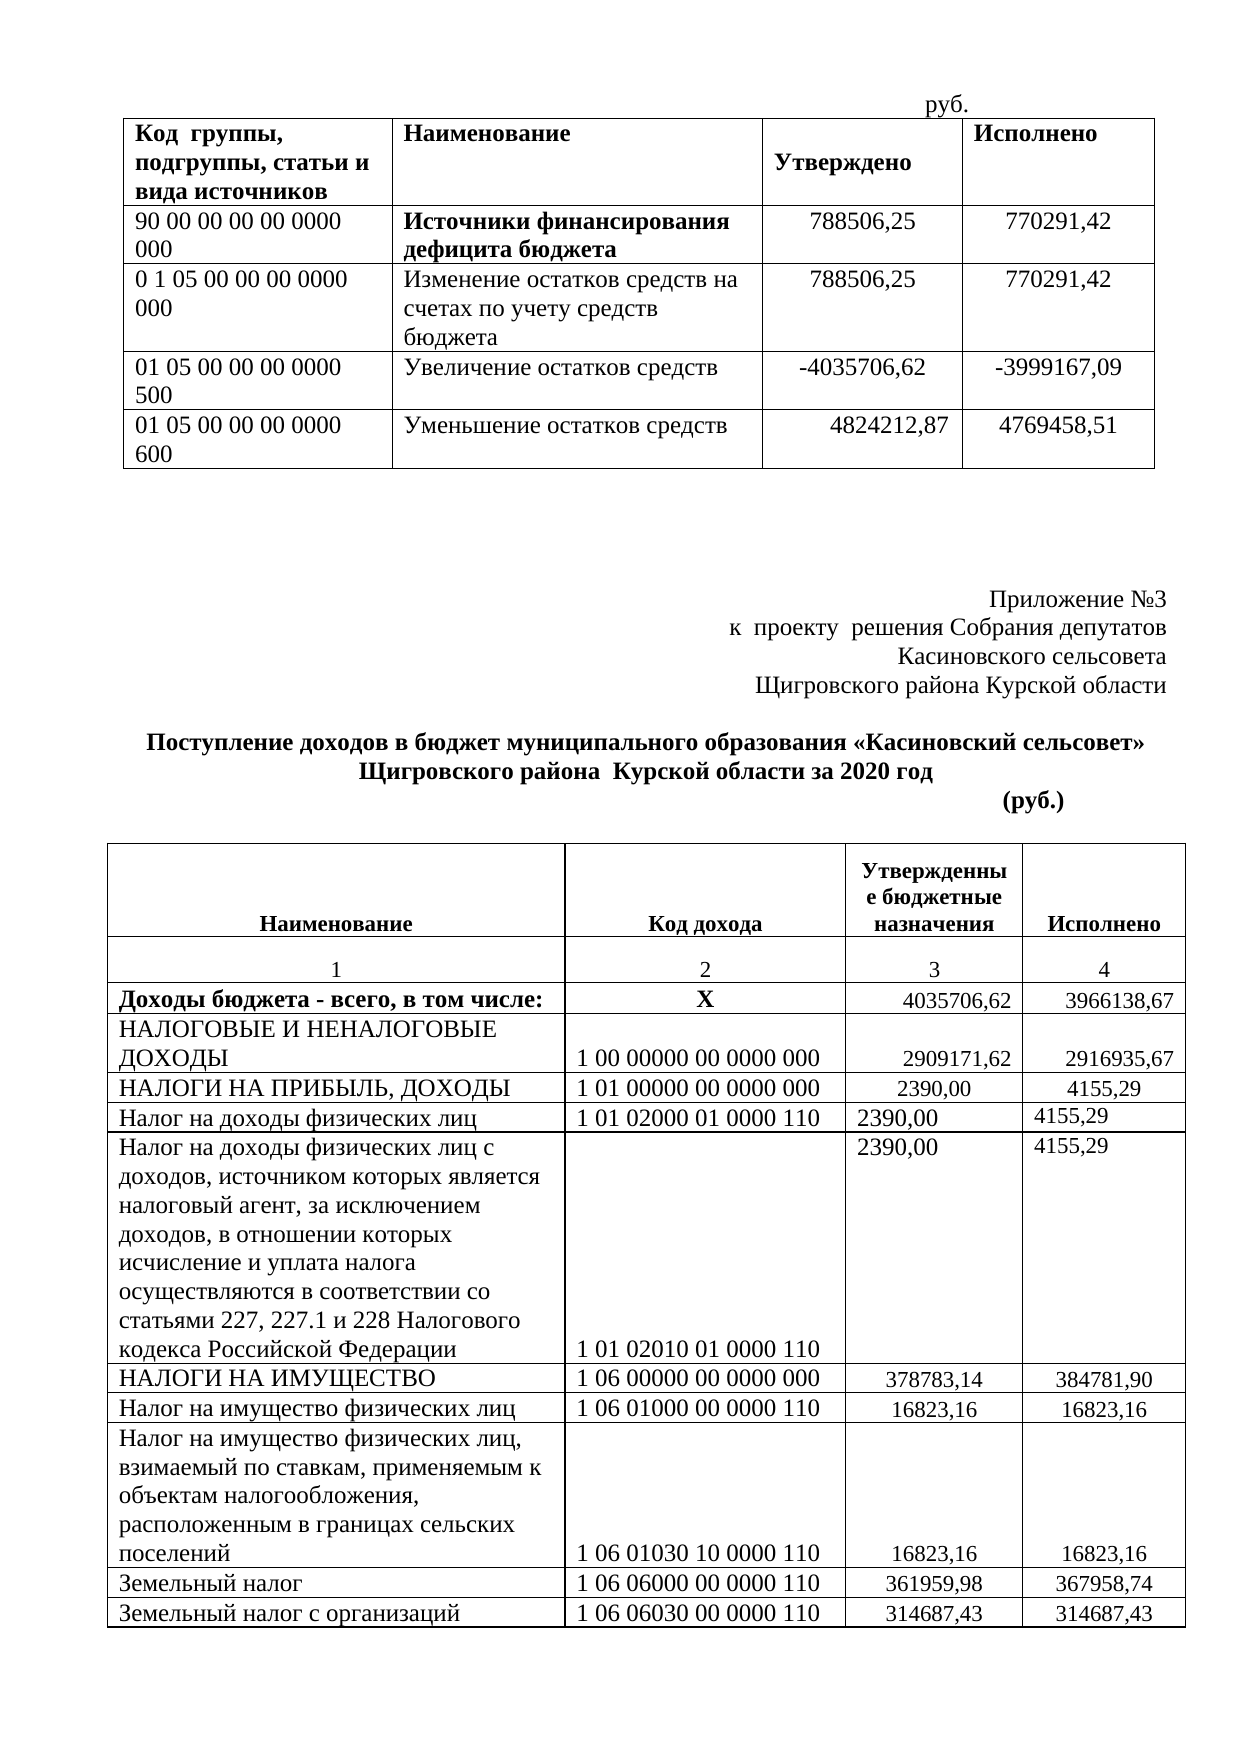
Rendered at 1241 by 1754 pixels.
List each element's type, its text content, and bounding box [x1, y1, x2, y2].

table_cell Налог на имущество физических лиц [108, 1393, 564, 1422]
table_cell НАЛОГИ НА ПРИБЫЛЬ, ДОХОДЫ [108, 1073, 564, 1102]
table_cell 770291,42 [963, 264, 1154, 351]
text Приложение №3 [125, 584, 1167, 612]
table_cell 3 [846, 937, 1022, 982]
text Поступление доходов в бюджет муниципального образования «Касиновский сельсовет» Щигровского района Курской области за 2020 год [125, 727, 1167, 785]
table_cell 1 01 00000 00 0000 000 [566, 1073, 845, 1102]
table_cell 2390,00 [846, 1073, 1022, 1102]
table_header Код дохода [566, 844, 845, 936]
table_cell 01 05 00 00 00 0000 600 [124, 410, 392, 468]
table_cell 378783,14 [846, 1364, 1022, 1392]
table_cell -4035706,62 [763, 352, 962, 409]
table_cell 788506,25 [763, 264, 962, 351]
table_cell Налог на имущество физических лиц, взимаемый по ставкам, применяемым к объектам налогообложения, расположенным в границах сельских поселений [108, 1423, 564, 1567]
table_header Утверждено [763, 119, 962, 205]
table_cell 1 06 01000 00 0000 110 [566, 1393, 845, 1422]
table_cell Увеличение остатков средств [393, 352, 762, 409]
table_cell 01 05 00 00 00 0000 500 [124, 352, 392, 409]
table_cell 4035706,62 [846, 983, 1022, 1013]
table_cell 4824212,87 [763, 410, 962, 468]
table_cell 0 1 05 00 00 00 0000 000 [124, 264, 392, 351]
table_cell 4155,29 [1023, 1103, 1185, 1131]
text Щигровского района Курской области [125, 670, 1167, 699]
table_header Наименование [108, 844, 564, 936]
table_cell 361959,98 [846, 1568, 1022, 1597]
table_cell 1 01 02010 01 0000 110 [566, 1133, 845, 1362]
table_header Утвержденные бюджетные назначения [846, 844, 1022, 936]
table_cell Земельный налог [108, 1568, 564, 1597]
table_cell 1 06 06030 00 0000 110 [566, 1598, 845, 1626]
table_cell Доходы бюджета - всего, в том числе: [108, 983, 564, 1013]
table_cell Уменьшение остатков средств [393, 410, 762, 468]
table_cell 3966138,67 [1023, 983, 1185, 1013]
table_cell 2909171,62 [846, 1014, 1022, 1072]
table_cell 1 00 00000 00 0000 000 [566, 1014, 845, 1072]
table_cell Налог на доходы физических лиц с доходов, источником которых является налоговый агент, за исключением доходов, в отношении которых исчисление и уплата налога осуществляются в соответствии со статьями 227, 227.1 и 228 Налогового кодекса Российской Федерации [108, 1133, 564, 1362]
table_cell НАЛОГОВЫЕ И НЕНАЛОГОВЫЕ ДОХОДЫ [108, 1014, 564, 1072]
table_cell 1 [108, 937, 564, 982]
table_cell 367958,74 [1023, 1568, 1185, 1597]
table_cell 16823,16 [846, 1393, 1022, 1422]
table_cell 16823,16 [846, 1423, 1022, 1567]
text Касиновского сельсовета [125, 641, 1167, 670]
table_header Исполнено [1023, 844, 1185, 936]
table_cell Налог на доходы физических лиц [108, 1103, 564, 1131]
table_header Исполнено [963, 119, 1154, 205]
table_cell 4769458,51 [963, 410, 1154, 468]
table_cell 16823,16 [1023, 1393, 1185, 1422]
table_cell 4155,29 [1023, 1133, 1185, 1362]
table_cell 90 00 00 00 00 0000 000 [124, 206, 392, 263]
table_cell 4 [1023, 937, 1185, 982]
table_header Код группы, подгруппы, статьи и вида источников [124, 119, 392, 205]
table_cell 1 06 06000 00 0000 110 [566, 1568, 845, 1597]
table_cell 1 06 00000 00 0000 000 [566, 1364, 845, 1392]
table_cell 2 [566, 937, 845, 982]
table_cell 314687,43 [1023, 1598, 1185, 1626]
table_cell -3999167,09 [963, 352, 1154, 409]
table_cell 1 01 02000 01 0000 110 [566, 1103, 845, 1131]
table_cell Источники финансирования дефицита бюджета [393, 206, 762, 263]
table_cell 770291,42 [963, 206, 1154, 263]
table_cell 2390,00 [846, 1133, 1022, 1362]
text (руб.) [125, 785, 1167, 814]
table_cell Х [566, 983, 845, 1013]
table_cell Земельный налог с организаций [108, 1598, 564, 1626]
table_header Наименование [393, 119, 762, 205]
table_cell 4155,29 [1023, 1073, 1185, 1102]
table_cell Изменение остатков средств на счетах по учету средств бюджета [393, 264, 762, 351]
table_cell 2390,00 [846, 1103, 1022, 1131]
text к проекту решения Собрания депутатов [125, 612, 1167, 641]
table_cell НАЛОГИ НА ИМУЩЕСТВО [108, 1364, 564, 1392]
table_cell 2916935,67 [1023, 1014, 1185, 1072]
table_cell 788506,25 [763, 206, 962, 263]
table_cell 1 06 01030 10 0000 110 [566, 1423, 845, 1567]
table_cell 314687,43 [846, 1598, 1022, 1626]
table_cell 16823,16 [1023, 1423, 1185, 1567]
text руб. [125, 89, 1167, 117]
table_cell 384781,90 [1023, 1364, 1185, 1392]
